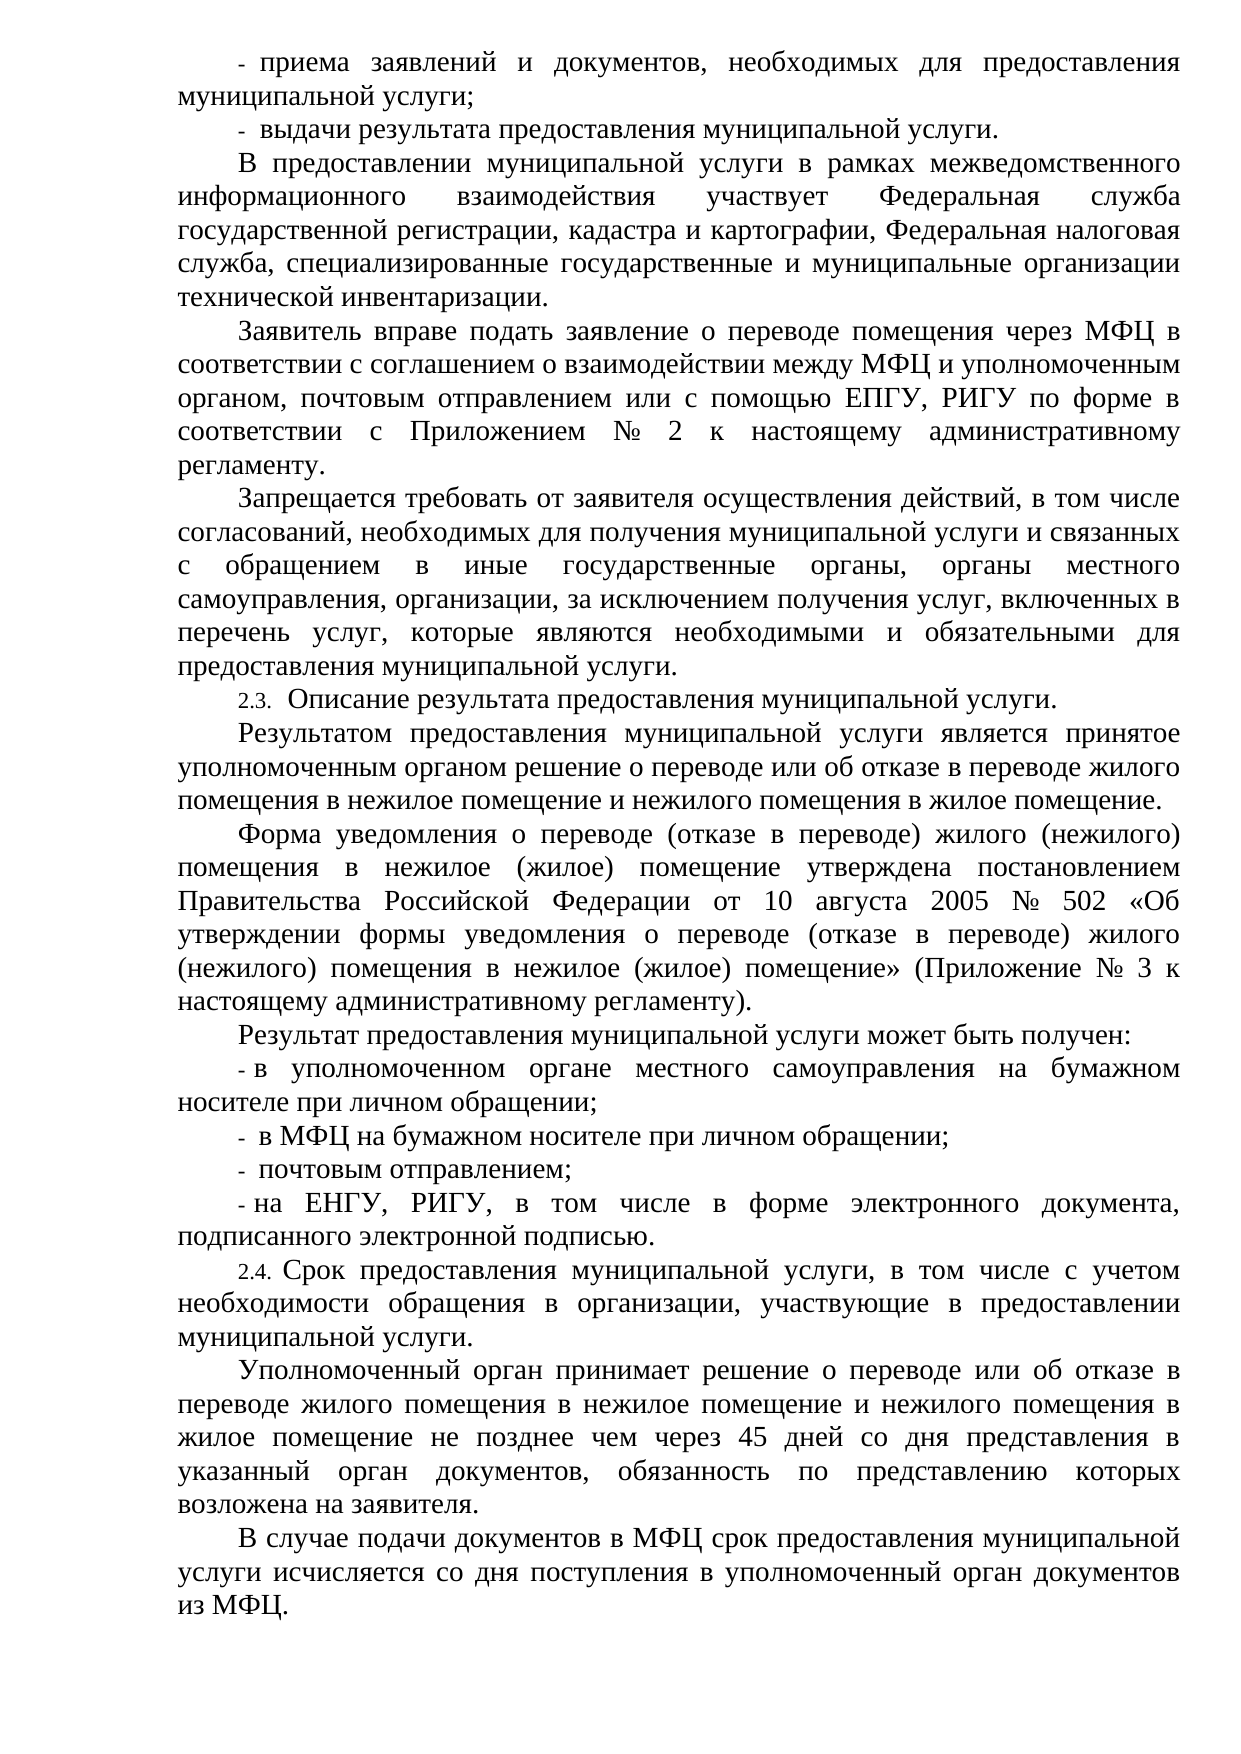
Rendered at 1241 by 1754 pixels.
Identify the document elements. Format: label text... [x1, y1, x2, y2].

list на ЕНГУ, РИГУ, в том числе в форме электронного документа, подписанного электронной подписью. [177, 1185, 1181, 1252]
text Запрещается требовать от заявителя осуществления действий, в том числе согласований, необходимых для получения муниципальной услуги и связанных с обращением в иные государственные органы, органы местного самоуправления, организации, за исключением получения услуг, включенных в перечень услуг, которые являются необходимыми и обязательными для предоставления муниципальной услуги. [177, 480, 1181, 682]
list приема заявлений и документов, необходимых для предоставления муниципальной услуги; [177, 44, 1181, 111]
list почтовым отправлением; [177, 1151, 1181, 1185]
text В случае подачи документов в МФЦ срок предоставления муниципальной услуги исчисляется со дня поступления в уполномоченный орган документов из МФЦ. [177, 1520, 1181, 1621]
text В предоставлении муниципальной услуги в рамках межведомственного информационного взаимодействия участвует Федеральная служба государственной регистрации, кадастра и картографии, Федеральная налоговая служба, специализированные государственные и муниципальные организации технической инвентаризации. [177, 145, 1181, 313]
list Срок предоставления муниципальной услуги, в том числе с учетом необходимости обращения в организации, участвующие в предоставлении муниципальной услуги. [177, 1252, 1181, 1352]
text Заявитель вправе подать заявление о переводе помещения через МФЦ в соответствии с соглашением о взаимодействии между МФЦ и уполномоченным органом, почтовым отправлением или с помощью ЕПГУ, РИГУ по форме в соответствии с Приложением № 2 к настоящему административному регламенту. [177, 313, 1181, 480]
list в уполномоченном органе местного самоуправления на бумажном носителе при личном обращении; [177, 1051, 1181, 1118]
text Результатом предоставления муниципальной услуги является принятое уполномоченным органом решение о переводе или об отказе в переводе жилого помещения в нежилое помещение и нежилого помещения в жилое помещение. [177, 715, 1181, 816]
text Форма уведомления о переводе (отказе в переводе) жилого (нежилого) помещения в нежилое (жилое) помещение утверждена постановлением Правительства Российской Федерации от 10 августа 2005 № 502 «Об утверждении формы уведомления о переводе (отказе в переводе) жилого (нежилого) помещения в нежилое (жилое) помещение» (Приложение № 3 к настоящему административному регламенту). [177, 816, 1181, 1017]
list в МФЦ на бумажном носителе при личном обращении; [177, 1118, 1181, 1151]
text Уполномоченный орган принимает решение о переводе или об отказе в переводе жилого помещения в нежилое помещение и нежилого помещения в жилое помещение не позднее чем через 45 дней со дня представления в указанный орган документов, обязанность по представлению которых возложена на заявителя. [177, 1352, 1181, 1520]
list выдачи результата предоставления муниципальной услуги. [177, 111, 1181, 145]
list Описание результата предоставления муниципальной услуги. [177, 682, 1181, 715]
text Результат предоставления муниципальной услуги может быть получен: [177, 1017, 1181, 1051]
